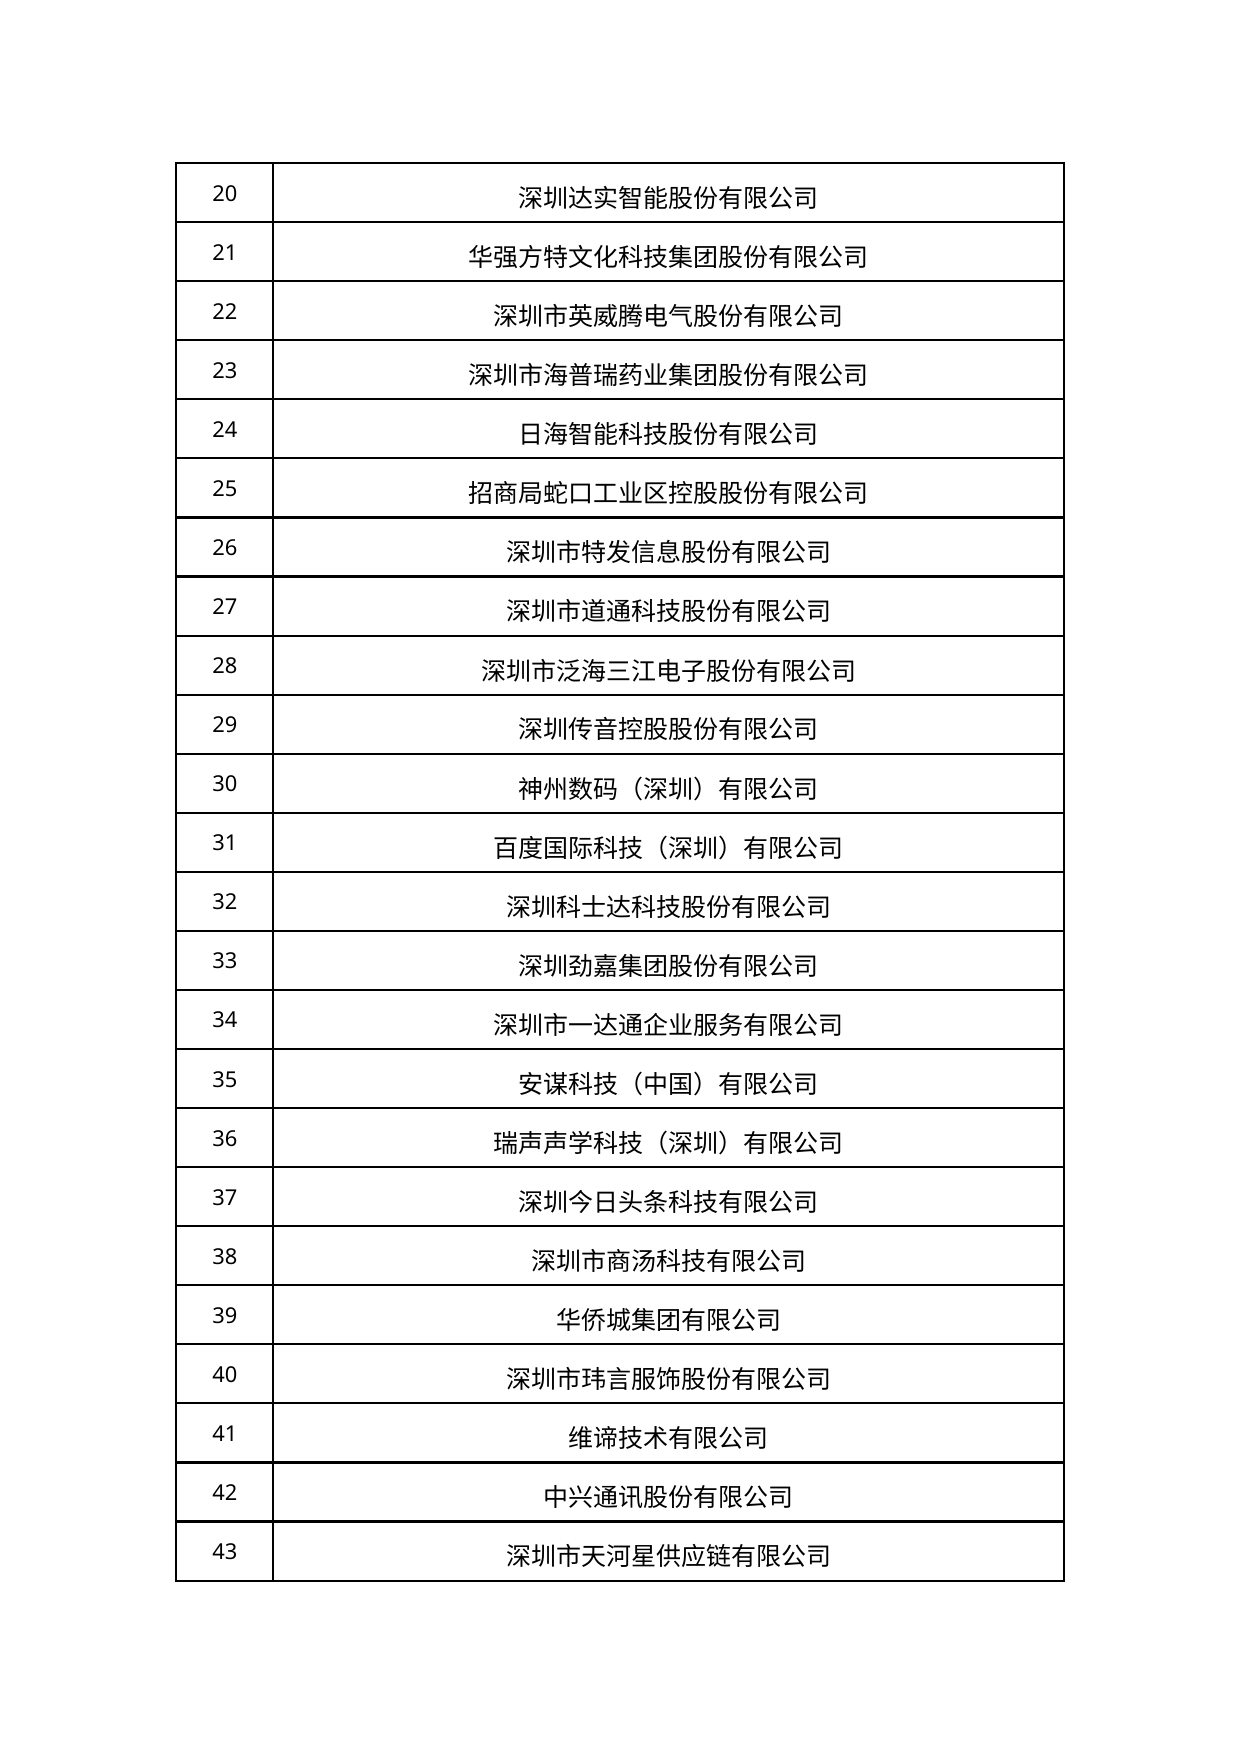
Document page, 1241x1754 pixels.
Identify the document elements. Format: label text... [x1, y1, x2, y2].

table_cell 40 [177, 1345, 272, 1402]
table_cell 深圳市天河星供应链有限公司 [274, 1523, 1063, 1579]
table_cell 27 [177, 578, 272, 634]
table_cell 维谛技术有限公司 [274, 1404, 1063, 1461]
table_cell 37 [177, 1168, 272, 1225]
table_cell 36 [177, 1109, 272, 1166]
table_cell 深圳市泛海三江电子股份有限公司 [274, 637, 1063, 693]
table_cell 25 [177, 459, 272, 516]
table_cell 深圳市海普瑞药业集团股份有限公司 [274, 341, 1063, 398]
table_cell 29 [177, 696, 272, 753]
table_cell 华侨城集团有限公司 [274, 1286, 1063, 1343]
table_cell 深圳市商汤科技有限公司 [274, 1227, 1063, 1284]
table_cell 中兴通讯股份有限公司 [274, 1464, 1063, 1520]
table_cell 33 [177, 932, 272, 989]
table_cell 20 [177, 164, 272, 221]
table_cell 26 [177, 519, 272, 575]
table_cell 32 [177, 873, 272, 930]
table_cell 22 [177, 282, 272, 339]
table_cell 42 [177, 1464, 272, 1520]
table_cell 38 [177, 1227, 272, 1284]
table_cell 深圳劲嘉集团股份有限公司 [274, 932, 1063, 989]
table_cell 瑞声声学科技（深圳）有限公司 [274, 1109, 1063, 1166]
table_cell 深圳达实智能股份有限公司 [274, 164, 1063, 221]
table_cell 神州数码（深圳）有限公司 [274, 755, 1063, 812]
table_cell 华强方特文化科技集团股份有限公司 [274, 223, 1063, 280]
table_cell 23 [177, 341, 272, 398]
table_cell 30 [177, 755, 272, 812]
table_cell 深圳传音控股股份有限公司 [274, 696, 1063, 753]
table_cell 39 [177, 1286, 272, 1343]
table_cell 深圳市特发信息股份有限公司 [274, 519, 1063, 575]
table_cell 深圳今日头条科技有限公司 [274, 1168, 1063, 1225]
table_cell 深圳市玮言服饰股份有限公司 [274, 1345, 1063, 1402]
table_cell 35 [177, 1050, 272, 1107]
table_cell 41 [177, 1404, 272, 1461]
table_cell 34 [177, 991, 272, 1048]
table_cell 深圳市英威腾电气股份有限公司 [274, 282, 1063, 339]
table_cell 深圳市道通科技股份有限公司 [274, 578, 1063, 634]
table_cell 31 [177, 814, 272, 871]
table_cell 43 [177, 1523, 272, 1579]
table_cell 招商局蛇口工业区控股股份有限公司 [274, 459, 1063, 516]
table_cell 24 [177, 400, 272, 457]
table_cell 安谋科技（中国）有限公司 [274, 1050, 1063, 1107]
table_cell 28 [177, 637, 272, 693]
table_cell 百度国际科技（深圳）有限公司 [274, 814, 1063, 871]
table_cell 深圳科士达科技股份有限公司 [274, 873, 1063, 930]
table_cell 21 [177, 223, 272, 280]
table_cell 日海智能科技股份有限公司 [274, 400, 1063, 457]
table_cell 深圳市一达通企业服务有限公司 [274, 991, 1063, 1048]
